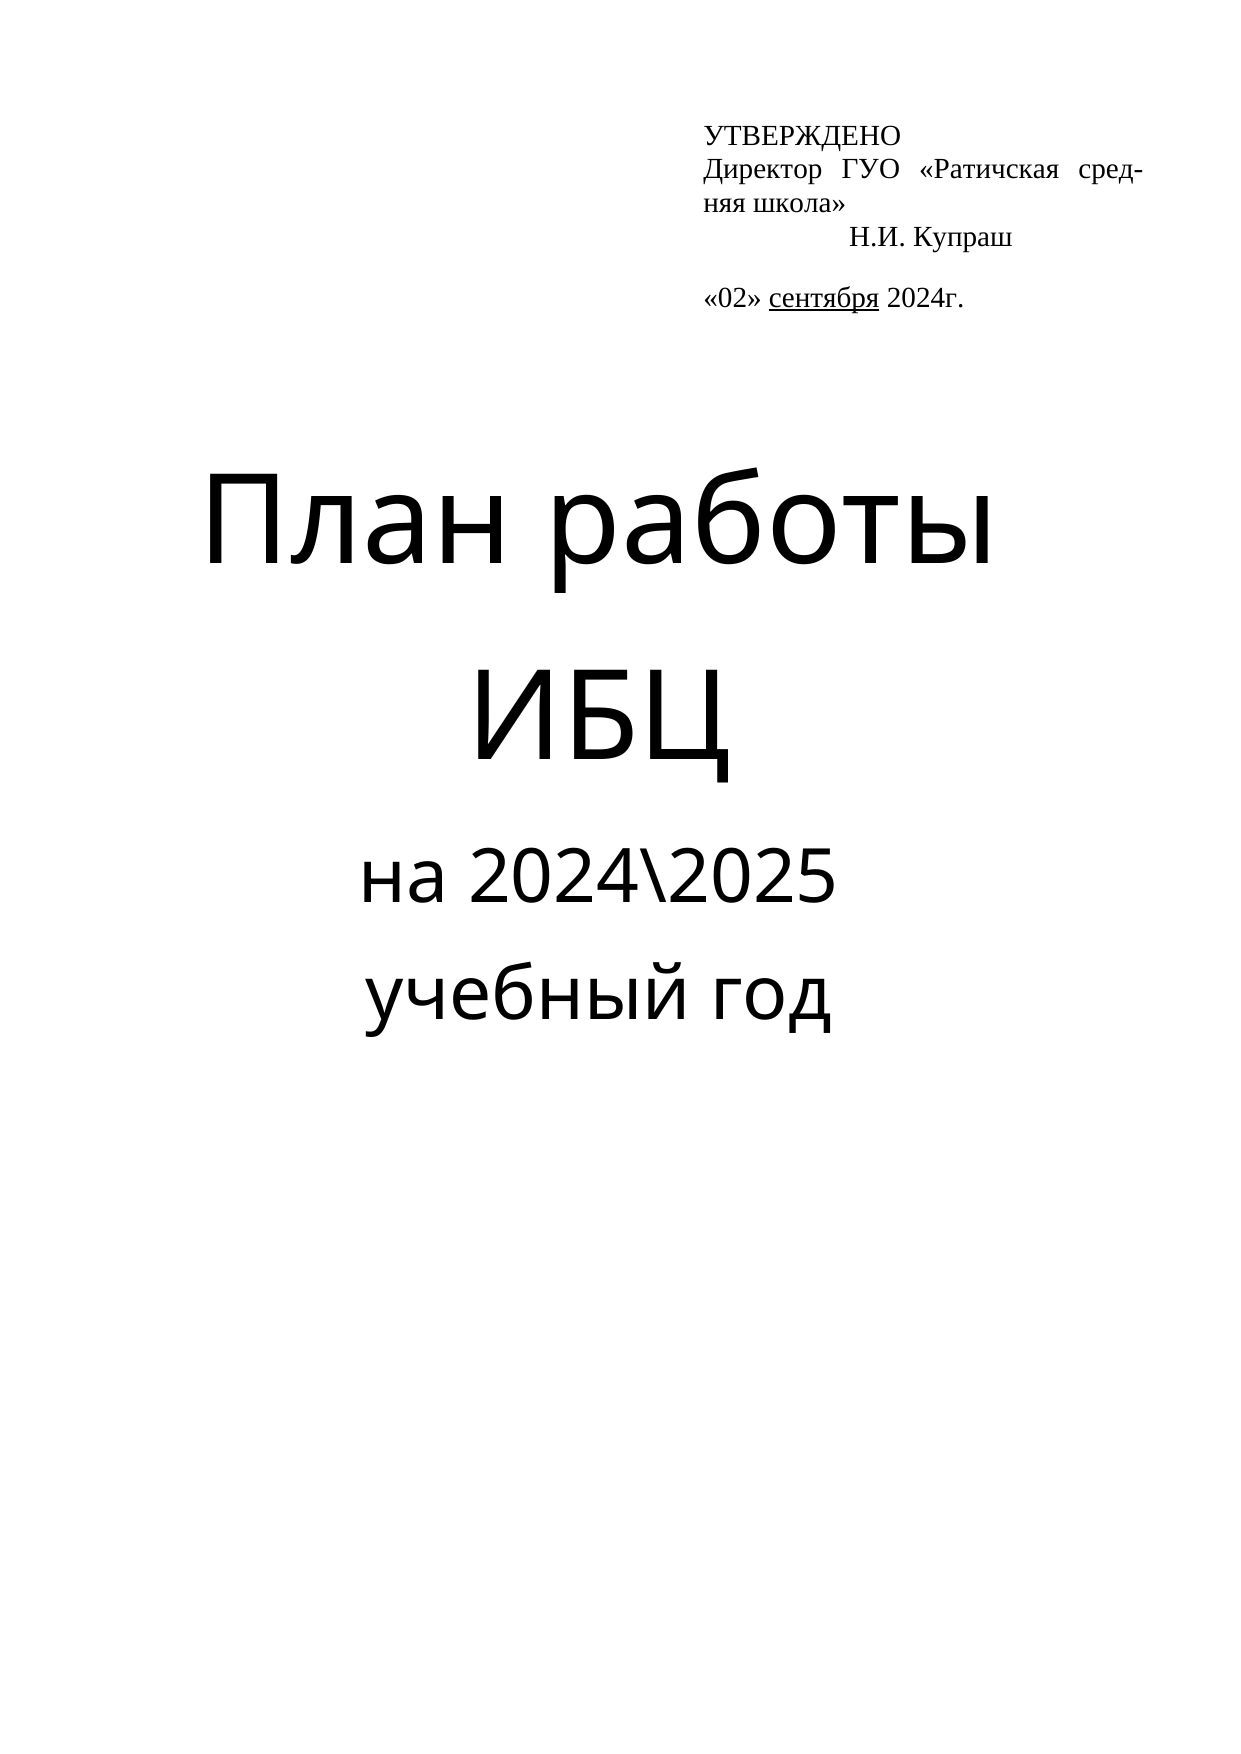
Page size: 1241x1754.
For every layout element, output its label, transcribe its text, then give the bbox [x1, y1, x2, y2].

list ИБЦ [53, 626, 1144, 796]
list учебный год [53, 939, 1144, 1041]
list Н.И. Купраш [703, 219, 1144, 252]
list «02» сентября 2024г. [703, 252, 1144, 314]
text Директор ГУО «Ратичская сред- няя школа» [703, 152, 1144, 219]
list План работы [53, 430, 1144, 600]
list УТВЕРЖДЕНО [703, 118, 1144, 152]
list на 2024\2025 [53, 822, 1144, 924]
